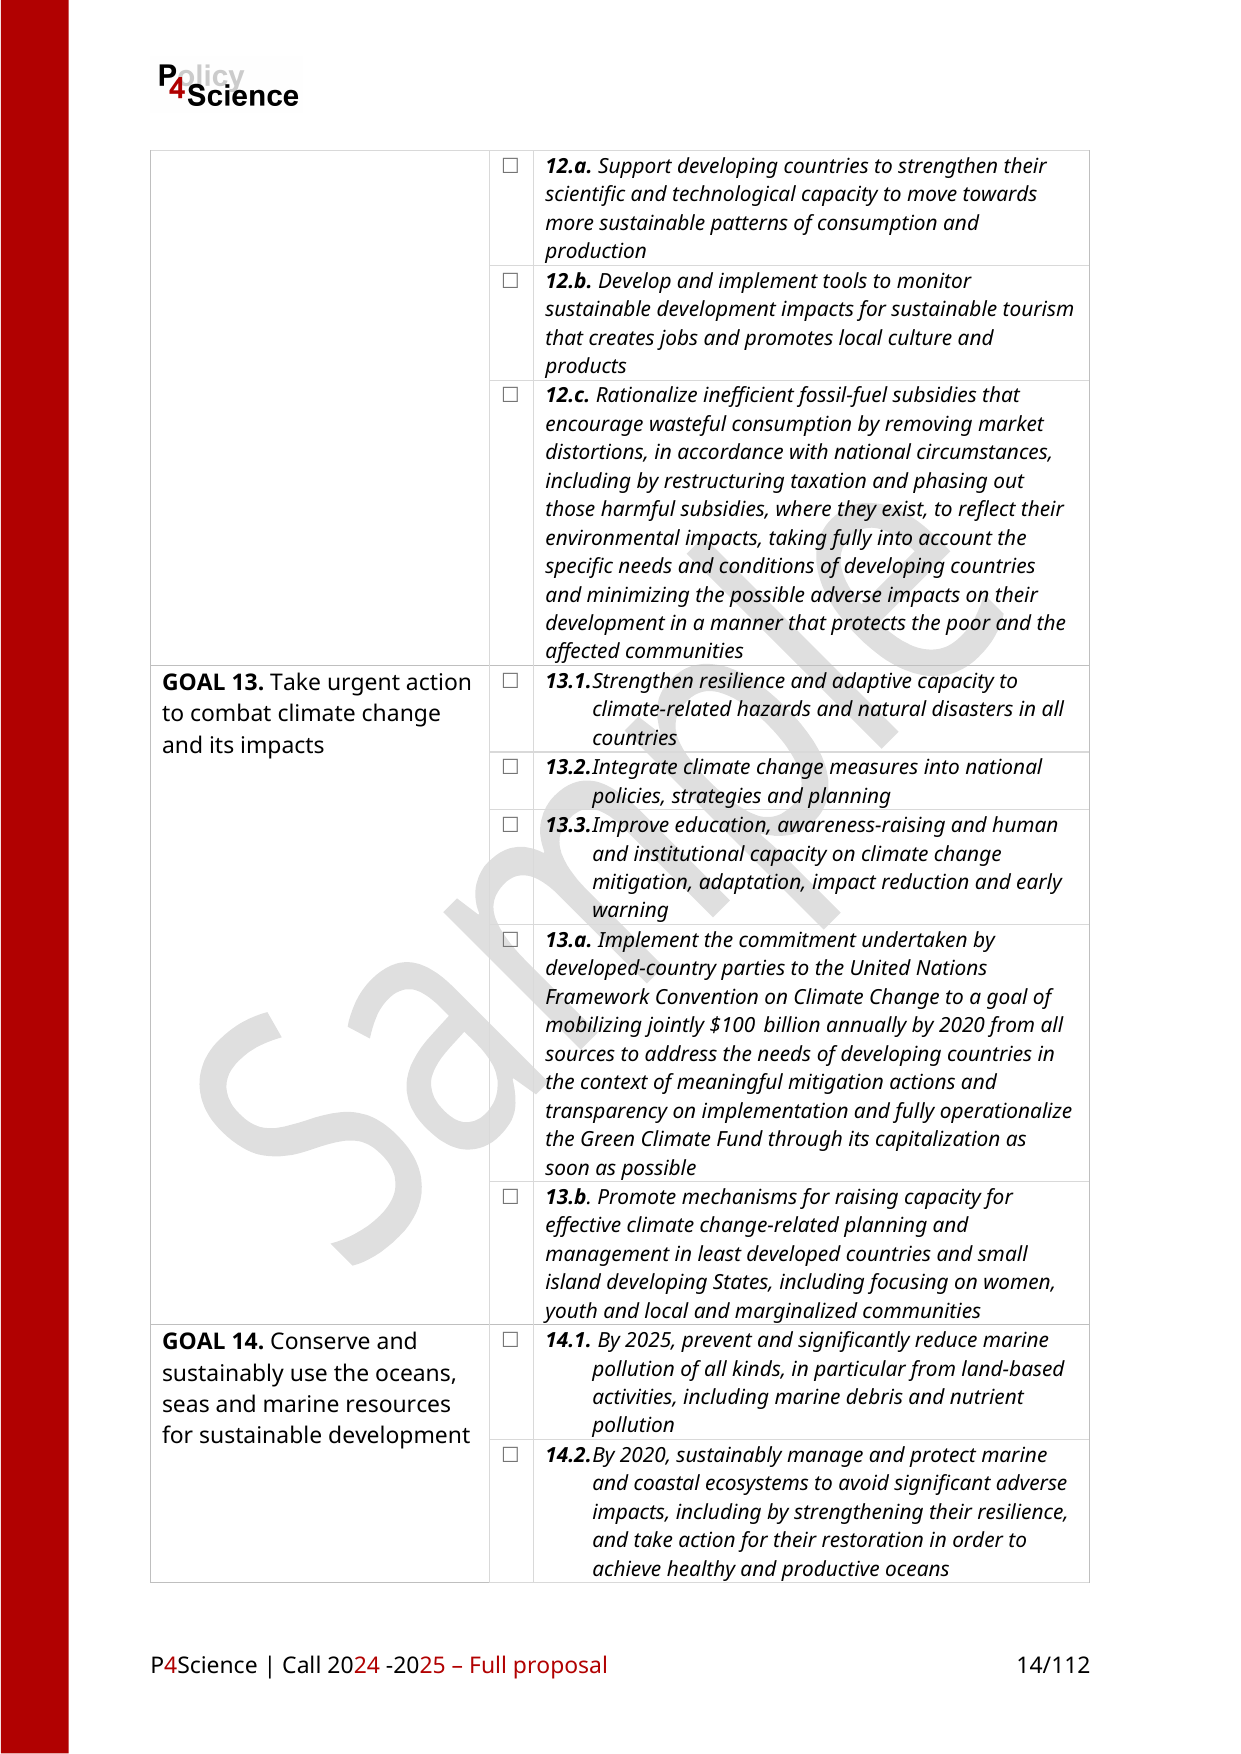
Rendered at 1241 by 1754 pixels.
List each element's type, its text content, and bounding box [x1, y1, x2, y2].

table_cell 12.a. Support developing countries to strengthen their scientific and technological capacity to move towards more sustainable patterns of consumption and production [534, 151, 1089, 265]
table_cell Improve education, awareness-raising and human and institutional capacity on climate change mitigation, adaptation, impact reduction and early warning [534, 810, 1089, 924]
table_cell Strengthen resilience and adaptive capacity to climate-related hazards and natural disasters in all countries [534, 666, 1089, 751]
table_cell By 2025, prevent and significantly reduce marine pollution of all kinds, in particular from land-based activities, including marine debris and nutrient pollution [534, 1325, 1089, 1439]
table_cell By 2020, sustainably manage and protect marine and coastal ecosystems to avoid significant adverse impacts, including by strengthening their resilience, and take action for their restoration in order to achieve healthy and productive oceans [534, 1440, 1089, 1582]
table_cell 13.b. Promote mechanisms for raising capacity for effective climate change-related planning and management in least developed countries and small island developing States, including focusing on women, youth and local and marginalized communities [534, 1182, 1089, 1324]
table_cell 12.c. Rationalize inefficient fossil-fuel subsidies that encourage wasteful consumption by removing market distortions, in accordance with national circumstances, including by restructuring taxation and phasing out those harmful subsidies, where they exist, to reflect their environmental impacts, taking fully into account the specific needs and conditions of developing countries and minimizing the possible adverse impacts on their development in a manner that protects the poor and the affected communities [534, 381, 1089, 665]
table_cell GOAL 14. Conserve and sustainably use the oceans, seas and marine resources for sustainable development [151, 1325, 489, 1582]
table_cell GOAL 13. Take urgent action to combat climate change and its impacts [151, 666, 489, 1324]
table_cell Integrate climate change measures into national policies, strategies and planning [534, 753, 1089, 809]
picture [150, 56, 304, 113]
table_cell 12.b. Develop and implement tools to monitor sustainable development impacts for sustainable tourism that creates jobs and promotes local culture and products [534, 266, 1089, 379]
table_cell 13.a. Implement the commitment undertaken by developed-country parties to the United Nations Framework Convention on Climate Change to a goal of mobilizing jointly $100 billion annually by 2020 from all sources to address the needs of developing countries in the context of meaningful mitigation actions and transparency on implementation and fully operationalize the Green Climate Fund through its capitalization as soon as possible [534, 925, 1089, 1181]
